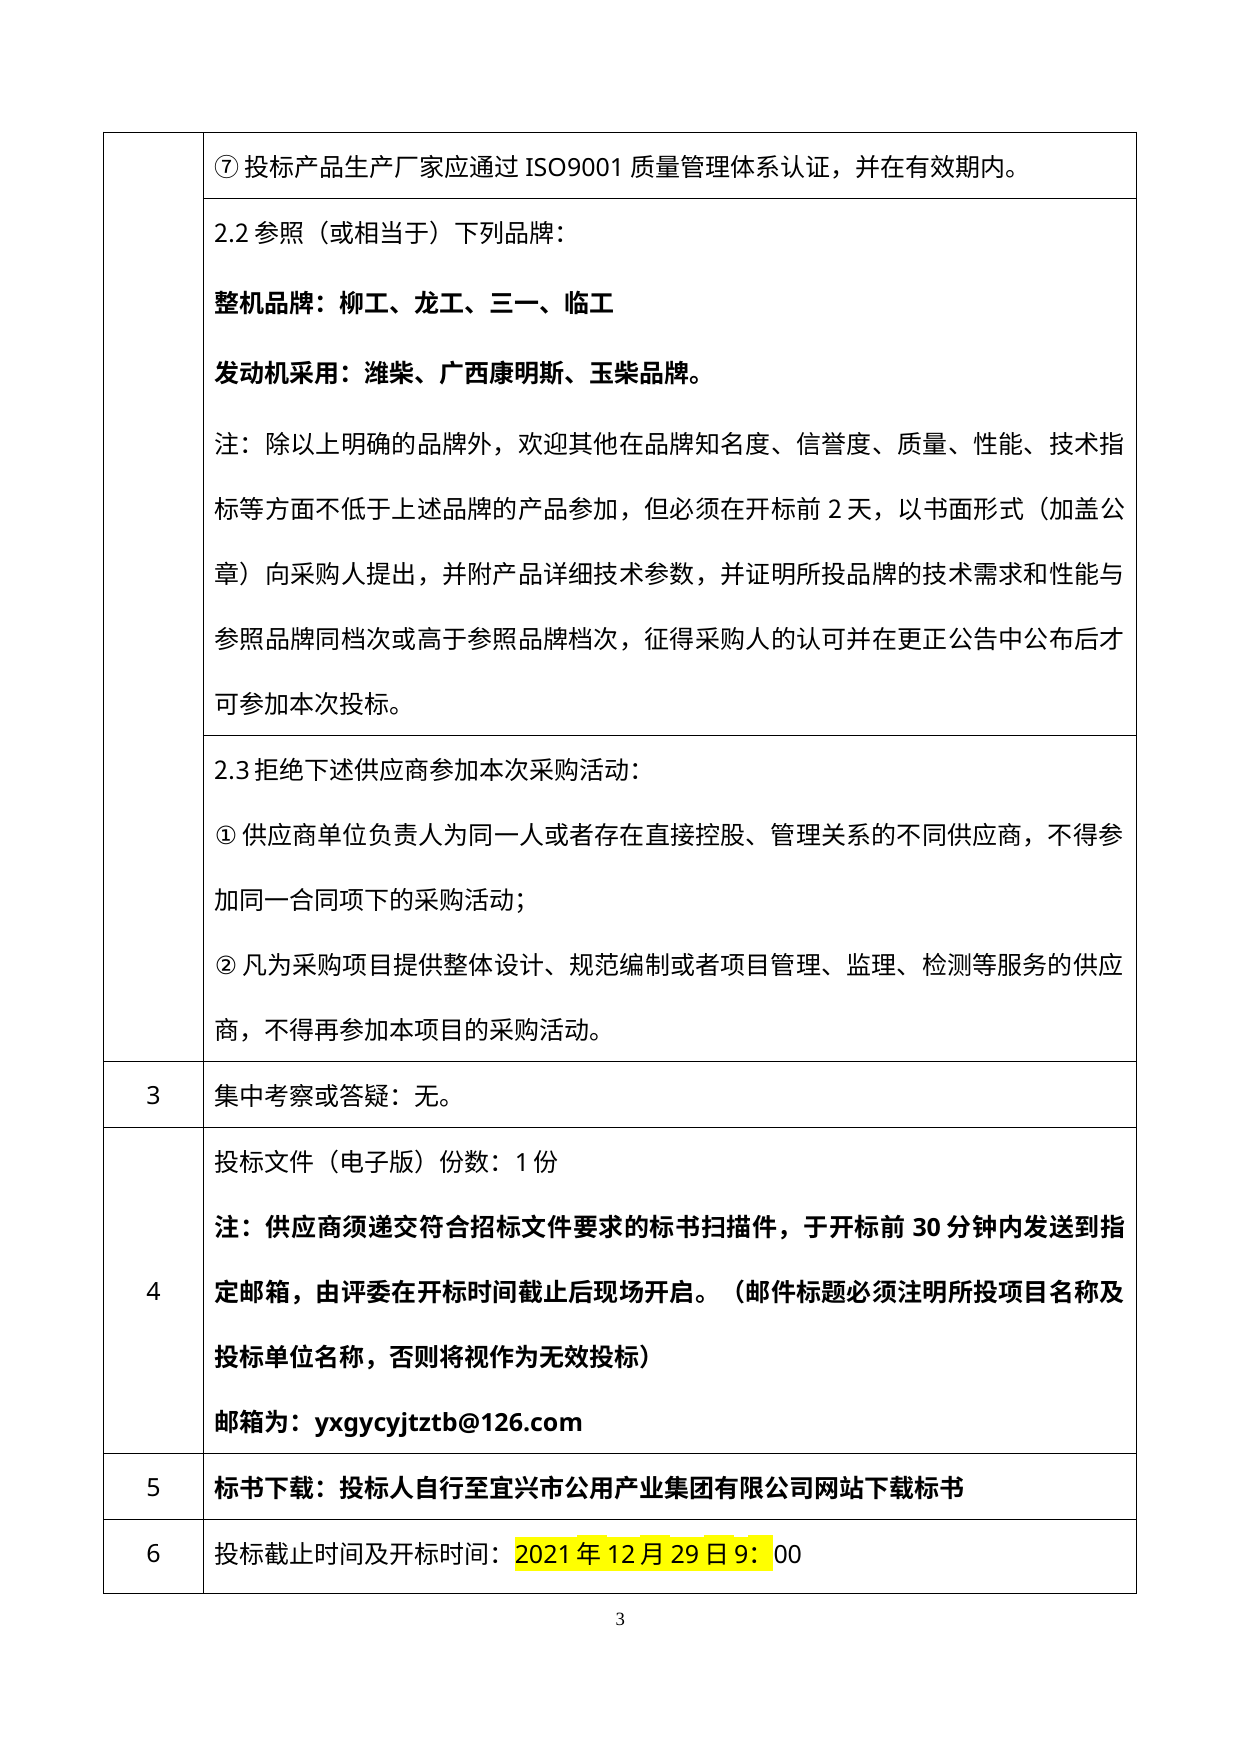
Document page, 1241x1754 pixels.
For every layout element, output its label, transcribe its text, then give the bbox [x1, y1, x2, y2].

table_cell 6 [104, 1520, 203, 1593]
table_cell 标书下载：投标人自行至宜兴市公用产业集团有限公司网站下载标书 [204, 1454, 1136, 1519]
table_cell 投标文件（电子版）份数：1份 注：供应商须递交符合招标文件要求的标书扫描件，于开标前30分钟内发送到指定邮箱，由评委在开标时间截止后现场开启。（邮件标题必须注明所投项目名称及投标单位名称，否则将视作为无效投标） 邮箱为：yxgycyjtztb@126.com [204, 1128, 1136, 1453]
table_cell 5 [104, 1454, 203, 1519]
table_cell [204, 1520, 1136, 1593]
table_cell 2.3拒绝下述供应商参加本次采购活动： ①供应商单位负责人为同一人或者存在直接控股、管理关系的不同供应商，不得参加同一合同项下的采购活动； ②凡为采购项目提供整体设计、规范编制或者项目管理、监理、检测等服务的供应商，不得再参加本项目的采购活动。 [204, 736, 1136, 1061]
table_cell 2.2参照（或相当于）下列品牌： 整机品牌：柳工、龙工、三一、临工 发动机采用：潍柴、广西康明斯、玉柴品牌。 注：除以上明确的品牌外，欢迎其他在品牌知名度、信誉度、质量、性能、技术指标等方面不低于上述品牌的产品参加，但必须在开标前2天，以书面形式（加盖公章）向采购人提出，并附产品详细技术参数，并证明所投品牌的技术需求和性能与参照品牌同档次或高于参照品牌档次，征得采购人的认可并在更正公告中公布后才可参加本次投标。 [204, 199, 1136, 735]
table_cell 3 [104, 1062, 203, 1127]
table_cell 集中考察或答疑：无。 [204, 1062, 1136, 1127]
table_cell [204, 133, 1136, 198]
table_cell 4 [104, 1128, 203, 1453]
table_cell 2 [104, 133, 203, 1061]
